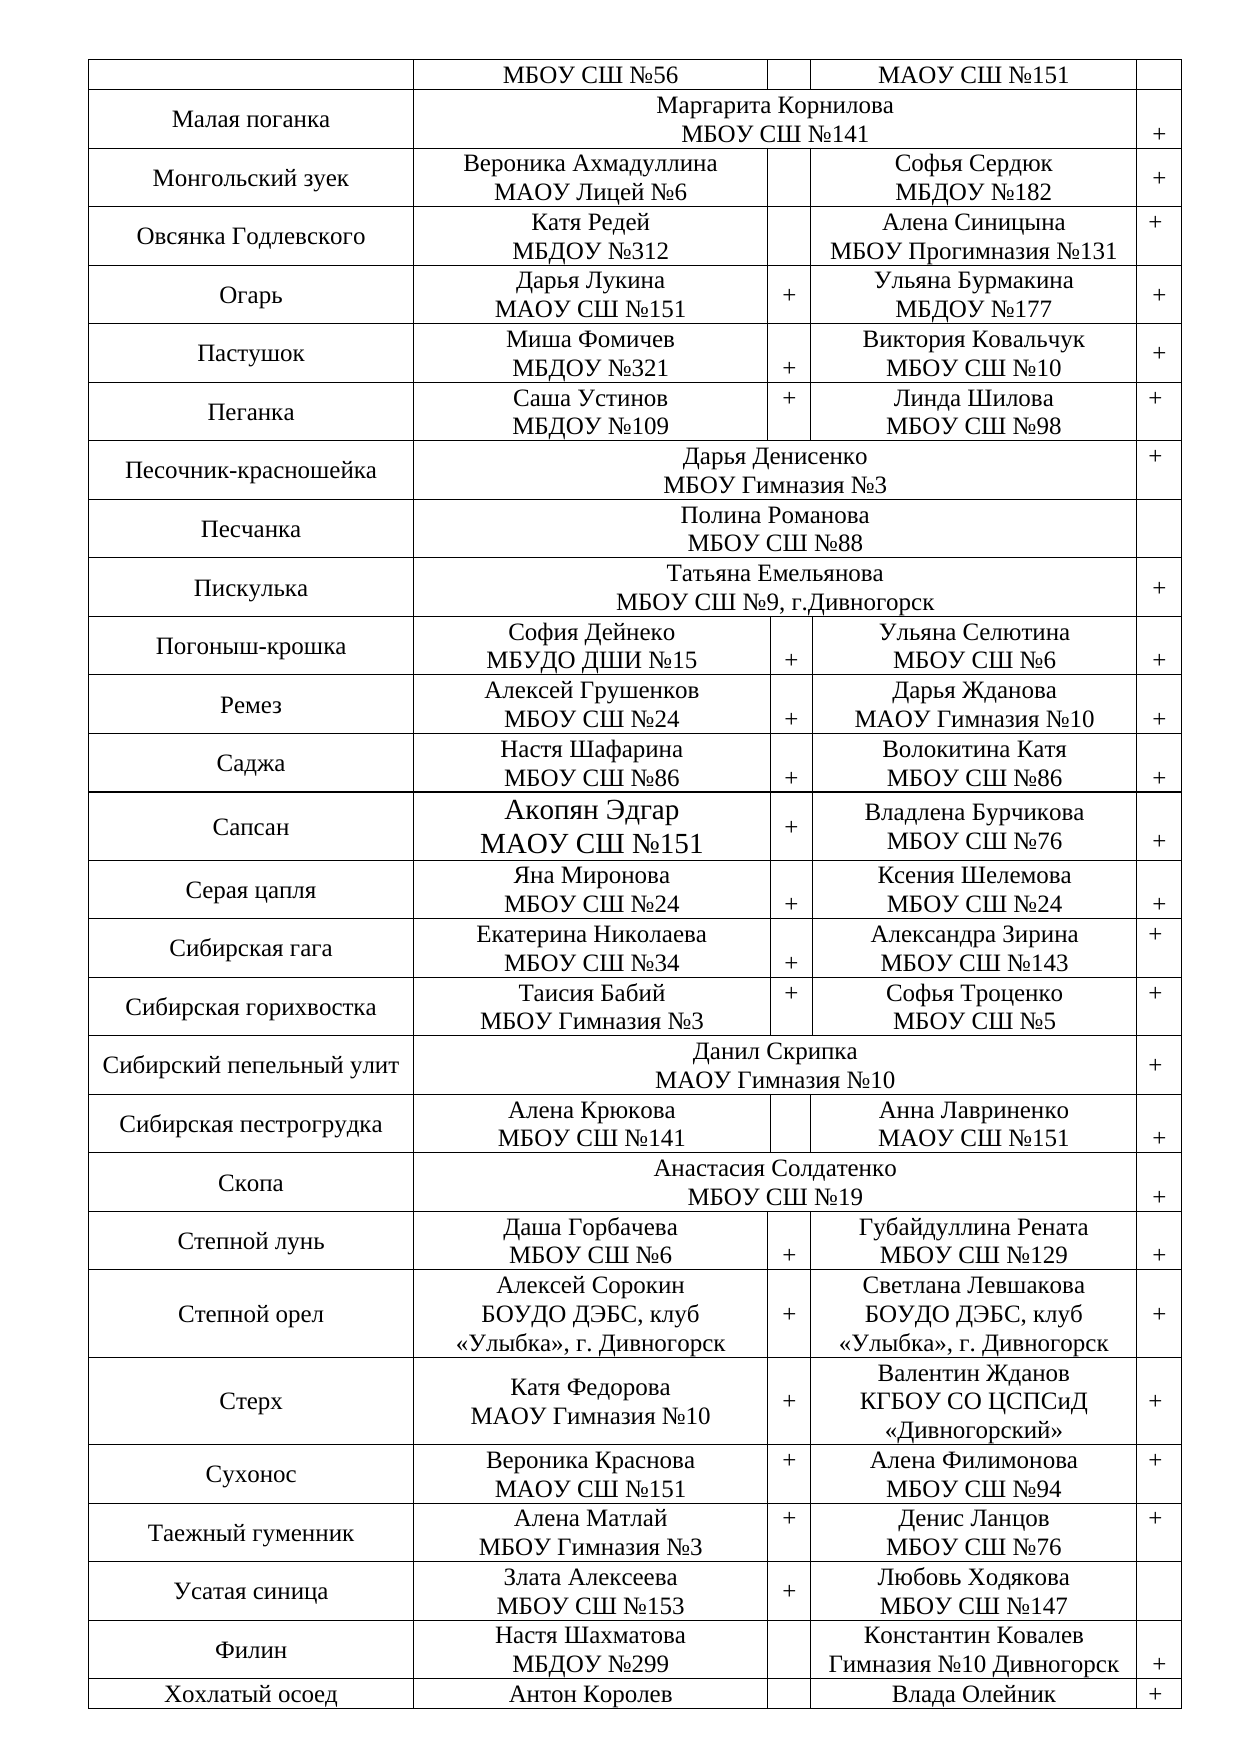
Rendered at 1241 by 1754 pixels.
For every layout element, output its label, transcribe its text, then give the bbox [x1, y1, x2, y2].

table_cell [1137, 500, 1181, 557]
table_cell + [771, 919, 812, 977]
table_cell Катя Федорова МАОУ Гимназия №10 [414, 1358, 767, 1444]
table_cell + [1137, 266, 1181, 323]
table_cell + [771, 734, 812, 791]
table_cell Малая поганка [89, 90, 413, 147]
table_cell Пискулька [89, 558, 413, 616]
table_cell Константин Ковалев Гимназия №10 Дивногорск [811, 1621, 1136, 1678]
table_cell Саша Устинов МБДОУ №109 [414, 383, 767, 440]
table_cell Анастасия Солдатенко МБОУ СШ №19 [414, 1153, 1136, 1211]
table_cell Саджа [89, 734, 413, 791]
table_cell Пеганка [89, 383, 413, 440]
table_cell Виктория Ковальчук МБОУ СШ №10 [811, 324, 1136, 382]
table_cell Степной орел [89, 1270, 413, 1357]
table_cell Погоныш-крошка [89, 617, 413, 674]
table_cell + [1137, 1679, 1181, 1708]
table_cell Сибирский пепельный улит [89, 1036, 413, 1094]
table_cell Любовь Ходякова МБОУ СШ №147 [811, 1562, 1136, 1619]
table_cell Губайдуллина Рената МБОУ СШ №129 [811, 1212, 1136, 1269]
table_cell + [1137, 1153, 1181, 1211]
table_cell + [768, 1358, 810, 1444]
table_cell [768, 149, 810, 206]
table_cell + [1137, 675, 1181, 733]
table_cell Софья Троценко МБОУ СШ №5 [813, 978, 1136, 1035]
table_cell Хохлатый осоед [89, 1679, 413, 1708]
table_cell Таисия Бабий МБОУ Гимназия №3 [414, 978, 770, 1035]
table_cell + [1137, 734, 1181, 791]
table_cell [768, 1679, 810, 1708]
table_cell Серая цапля [89, 861, 413, 918]
table_cell Усатая синица [89, 1562, 413, 1619]
table_cell + [1137, 1621, 1181, 1678]
table_cell Александра Зирина МБОУ СШ №143 [813, 919, 1136, 977]
table_cell + [771, 617, 812, 674]
table_cell + [1137, 978, 1181, 1035]
table_cell + [1137, 207, 1181, 264]
table_cell Влада Олейник КМЖГИ [811, 1679, 1136, 1708]
table_cell + [768, 1270, 810, 1357]
table_cell Маргарита Корнилова МБОУ СШ №141 [414, 90, 1136, 147]
table_cell + [1137, 919, 1181, 977]
table_cell + [768, 60, 810, 89]
table_cell Алена Матлай МБОУ Гимназия №3 [414, 1504, 767, 1561]
table_cell Алена Крюкова МБОУ СШ №141 [414, 1095, 770, 1152]
table_cell Степной лунь [89, 1212, 413, 1269]
table_cell + [768, 1562, 810, 1619]
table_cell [811, 60, 1136, 89]
table_cell [768, 207, 810, 264]
table_cell Сибирская гага [89, 919, 413, 977]
table_cell Волокитина Катя МБОУ СШ №86 [813, 734, 1136, 791]
table_cell + [771, 978, 812, 1035]
table_cell [771, 1095, 810, 1152]
table_cell + [1137, 617, 1181, 674]
table_cell Настя Шафарина МБОУ СШ №86 [414, 734, 770, 791]
table_cell + [1137, 1358, 1181, 1444]
table_cell + [771, 861, 812, 918]
table_cell + [771, 793, 812, 859]
table_cell Екатерина Николаева МБОУ СШ №34 [414, 919, 770, 977]
table_cell + [768, 1212, 810, 1269]
table_cell Монгольский зуек [89, 149, 413, 206]
table_cell Алена Филимонова МБОУ СШ №94 [811, 1445, 1136, 1502]
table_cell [414, 1679, 767, 1708]
table_cell Анна Лавриненко МАОУ СШ №151 [811, 1095, 1136, 1152]
table_cell + [768, 383, 810, 440]
table_cell Овсянка Годлевского [89, 207, 413, 264]
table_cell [89, 60, 413, 89]
table_cell Миша Фомичев МБДОУ №321 [414, 324, 767, 382]
table_cell Владлена Бурчикова МБОУ СШ №76 [813, 793, 1136, 859]
table_cell Дарья Денисенко МБОУ Гимназия №3 [414, 441, 1136, 499]
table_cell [414, 60, 767, 89]
table_cell Татьяна Емельянова МБОУ СШ №9, г.Дивногорск [414, 558, 1136, 616]
table_cell Сибирская горихвостка [89, 978, 413, 1035]
table_cell Скопа [89, 1153, 413, 1211]
table_cell София Дейнеко МБУДО ДШИ №15 [414, 617, 770, 674]
table_cell Данил Скрипка МАОУ Гимназия №10 [414, 1036, 1136, 1094]
table_cell + [1137, 90, 1181, 147]
table_cell Таежный гуменник [89, 1504, 413, 1561]
table_cell + [1137, 60, 1181, 89]
table_cell [1137, 1562, 1181, 1619]
table_cell + [768, 1504, 810, 1561]
table_cell + [1137, 1036, 1181, 1094]
table_cell + [1137, 1095, 1181, 1152]
table_cell + [1137, 1504, 1181, 1561]
table_cell [768, 1621, 810, 1678]
table_cell Вероника Ахмадуллина МАОУ Лицей №6 [414, 149, 767, 206]
table_cell + [1137, 383, 1181, 440]
table_cell Даша Горбачева МБОУ СШ №6 [414, 1212, 767, 1269]
table_cell Ремез [89, 675, 413, 733]
table_cell + [768, 266, 810, 323]
table_cell Денис Ланцов МБОУ СШ №76 [811, 1504, 1136, 1561]
table_cell Сухонос [89, 1445, 413, 1502]
table_cell Яна Миронова МБОУ СШ №24 [414, 861, 770, 918]
table_cell + [1137, 324, 1181, 382]
table_cell Сапсан [89, 793, 413, 859]
table_cell Песчанка [89, 500, 413, 557]
table_cell + [768, 1445, 810, 1502]
table_cell Софья Сердюк МБДОУ №182 [811, 149, 1136, 206]
table_cell Филин [89, 1621, 413, 1678]
table_cell Ульяна Селютина МБОУ СШ №6 [813, 617, 1136, 674]
table_cell Песочник-красношейка [89, 441, 413, 499]
table_cell + [768, 324, 810, 382]
table_cell + [771, 675, 812, 733]
table_cell Акопян Эдгар МАОУ СШ №151 [414, 793, 770, 859]
table_cell + [1137, 1445, 1181, 1502]
table_cell Валентин Жданов КГБОУ СО ЦСПСиД «Дивногорский» [811, 1358, 1136, 1444]
table_cell Пастушок [89, 324, 413, 382]
table_cell Настя Шахматова МБДОУ №299 [414, 1621, 767, 1678]
table_cell + [1137, 1212, 1181, 1269]
table_cell + [1137, 558, 1181, 616]
table_cell + [1137, 861, 1181, 918]
table_cell Алексей Сорокин БОУДО ДЭБС, клуб «Улыбка», г. Дивногорск [414, 1270, 767, 1357]
table_cell Дарья Лукина МАОУ СШ №151 [414, 266, 767, 323]
table_cell Злата Алексеева МБОУ СШ №153 [414, 1562, 767, 1619]
table_cell Светлана Левшакова БОУДО ДЭБС, клуб «Улыбка», г. Дивногорск [811, 1270, 1136, 1357]
table_cell + [1137, 793, 1181, 859]
table_cell Огарь [89, 266, 413, 323]
table_cell Ксения Шелемова МБОУ СШ №24 [813, 861, 1136, 918]
table_cell Алексей Грушенков МБОУ СШ №24 [414, 675, 770, 733]
table_cell Стерх [89, 1358, 413, 1444]
table_cell Вероника Краснова МАОУ СШ №151 [414, 1445, 767, 1502]
table_cell Алена Синицына МБОУ Прогимназия №131 [811, 207, 1136, 264]
table_cell Катя Редей МБДОУ №312 [414, 207, 767, 264]
table_cell Линда Шилова МБОУ СШ №98 [811, 383, 1136, 440]
table_cell Сибирская пестрогрудка [89, 1095, 413, 1152]
table_cell + [1137, 1270, 1181, 1357]
table_cell Полина Романова МБОУ СШ №88 [414, 500, 1136, 557]
table_cell + [1137, 149, 1181, 206]
table_cell Дарья Жданова МАОУ Гимназия №10 [813, 675, 1136, 733]
table_cell Ульяна Бурмакина МБДОУ №177 [811, 266, 1136, 323]
table_cell + [1137, 441, 1181, 499]
